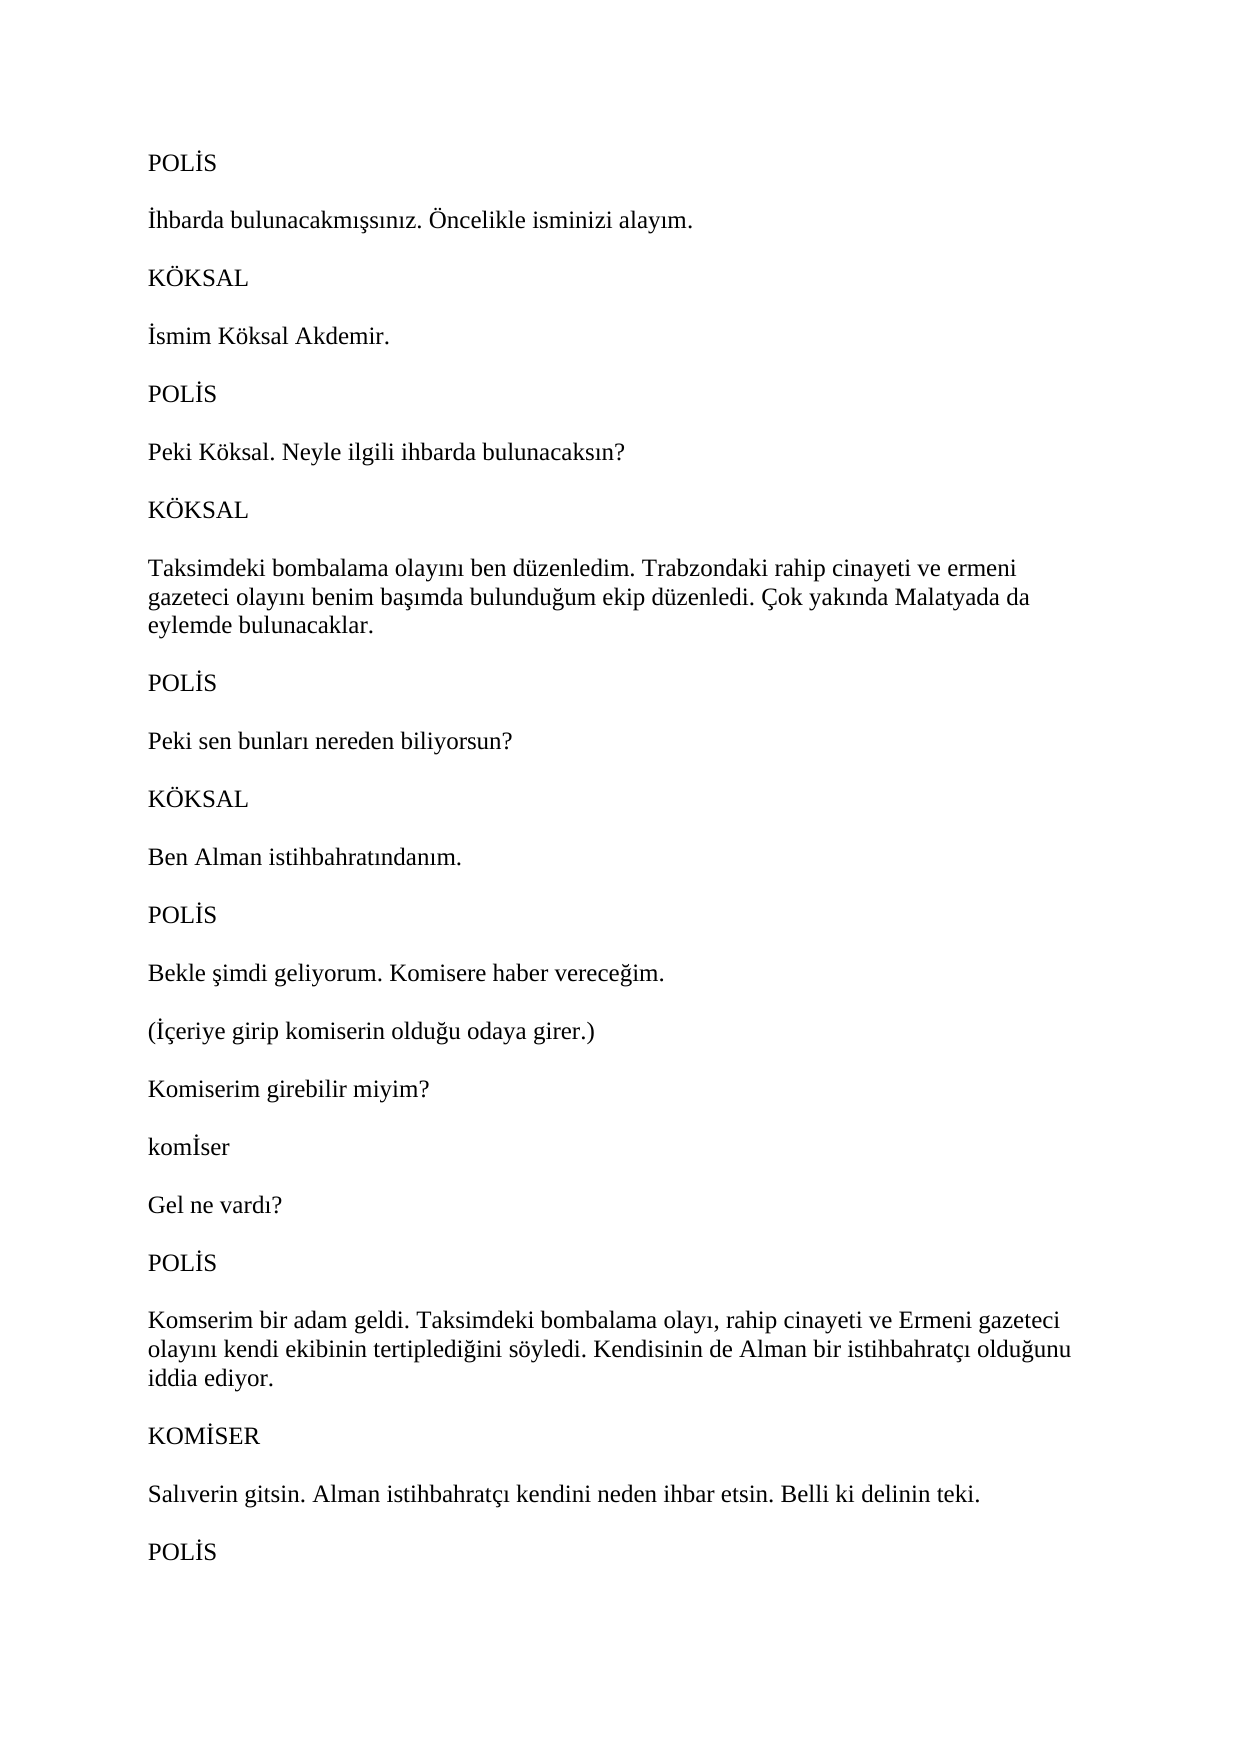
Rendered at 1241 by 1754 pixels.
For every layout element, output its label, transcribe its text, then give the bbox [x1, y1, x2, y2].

text KÖKSAL [148, 495, 1093, 524]
text POLİS [148, 379, 1093, 408]
text Komserim bir adam geldi. Taksimdeki bombalama olayı, rahip cinayeti ve Ermeni gazeteci olayını kendi ekibinin tertiplediğini söyledi. Kendisinin de Alman bir istihbahratçı olduğunu iddia ediyor. [148, 1306, 1093, 1392]
text Salıverin gitsin. Alman istihbahratçı kendini neden ihbar etsin. Belli ki delinin teki. [148, 1479, 1093, 1508]
text İhbarda bulunacakmışsınız. Öncelikle isminizi alayım. [148, 206, 1093, 234]
text Peki Köksal. Neyle ilgili ihbarda bulunacaksın? [148, 437, 1093, 466]
text KÖKSAL [148, 784, 1093, 813]
text POLİS [148, 1537, 1093, 1566]
text POLİS [148, 900, 1093, 929]
text Komiserim girebilir miyim? [148, 1074, 1093, 1103]
text İsmim Köksal Akdemir. [148, 321, 1093, 350]
text POLİS [148, 668, 1093, 697]
text komİser [148, 1132, 1093, 1161]
text Peki sen bunları nereden biliyorsun? [148, 726, 1093, 755]
text KÖKSAL [148, 263, 1093, 292]
text Taksimdeki bombalama olayını ben düzenledim. Trabzondaki rahip cinayeti ve ermeni gazeteci olayını benim başımda bulunduğum ekip düzenledi. Çok yakında Malatyada da eylemde bulunacaklar. [148, 553, 1093, 639]
text Ben Alman istihbahratındanım. [148, 842, 1093, 871]
text POLİS [148, 148, 1093, 176]
text (İçeriye girip komiserin olduğu odaya girer.) [148, 1016, 1093, 1045]
text POLİS [148, 1248, 1093, 1276]
text Bekle şimdi geliyorum. Komisere haber vereceğim. [148, 958, 1093, 987]
text Gel ne vardı? [148, 1190, 1093, 1218]
text KOMİSER [148, 1421, 1093, 1450]
